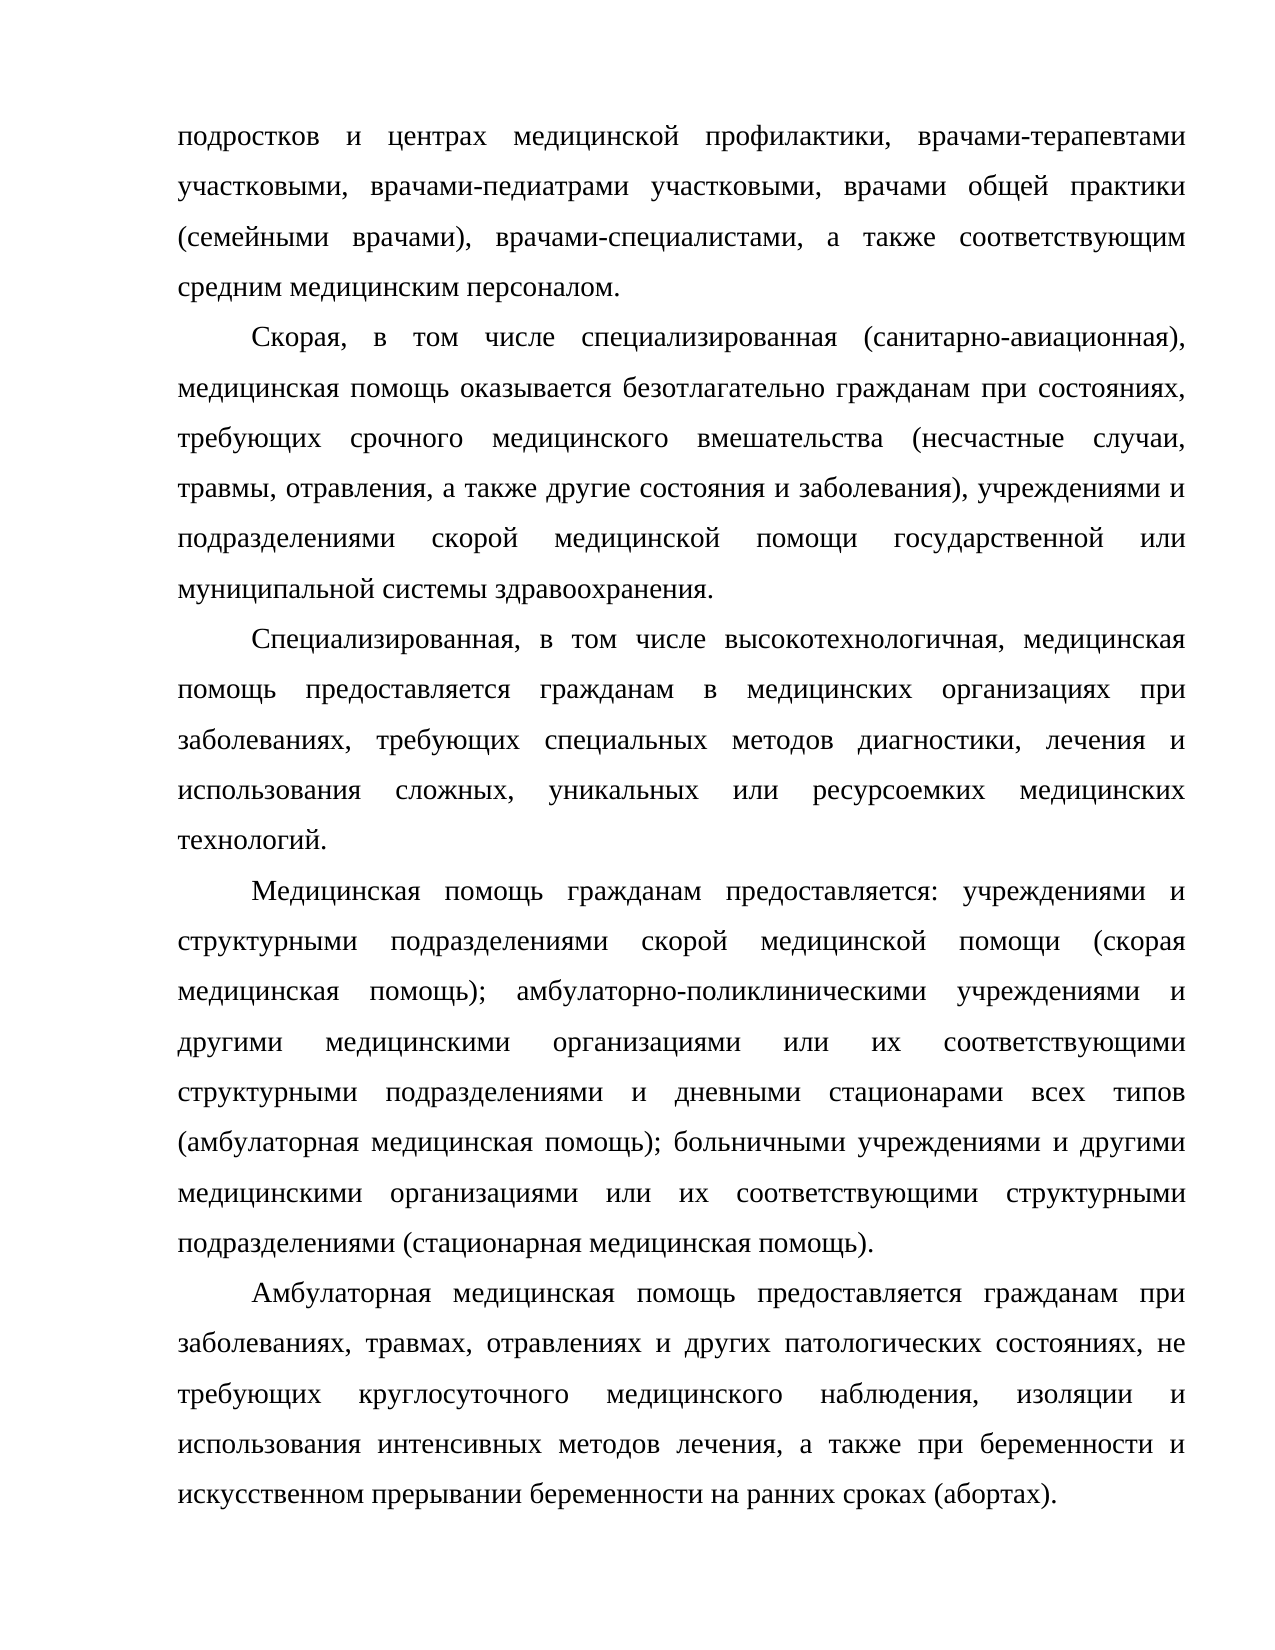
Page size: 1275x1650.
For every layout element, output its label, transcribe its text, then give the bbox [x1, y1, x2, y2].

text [177, 118, 1186, 303]
text Амбулаторная медицинская помощь предоставляется гражданам при заболеваниях, травмах, отравлениях и других патологических состояниях, не требующих круглосуточного медицинского наблюдения, изоляции и использования интенсивных методов лечения, а также при беременности и искусственном прерывании беременности на ранних сроках (абортах). [177, 1275, 1186, 1510]
text Скорая, в том числе специализированная (санитарно-авиационная), медицинская помощь оказывается безотлагательно гражданам при состояниях, требующих срочного медицинского вмешательства (несчастные случаи, травмы, отравления, а также другие состояния и заболевания), учреждениями и подразделениями скорой медицинской помощи государственной или муниципальной системы здравоохранения. [177, 319, 1186, 604]
text Медицинская помощь гражданам предоставляется: учреждениями и структурными подразделениями скорой медицинской помощи (скорая медицинская помощь); амбулаторно-поликлиническими учреждениями и другими медицинскими организациями или их соответствующими структурными подразделениями и дневными стационарами всех типов (амбулаторная медицинская помощь); больничными учреждениями и другими медицинскими организациями или их соответствующими структурными подразделениями (стационарная медицинская помощь). [177, 873, 1186, 1258]
text Специализированная, в том числе высокотехнологичная, медицинская помощь предоставляется гражданам в медицинских организациях при заболеваниях, требующих специальных методов диагностики, лечения и использования сложных, уникальных или ресурсоемких медицинских технологий. [177, 621, 1186, 856]
